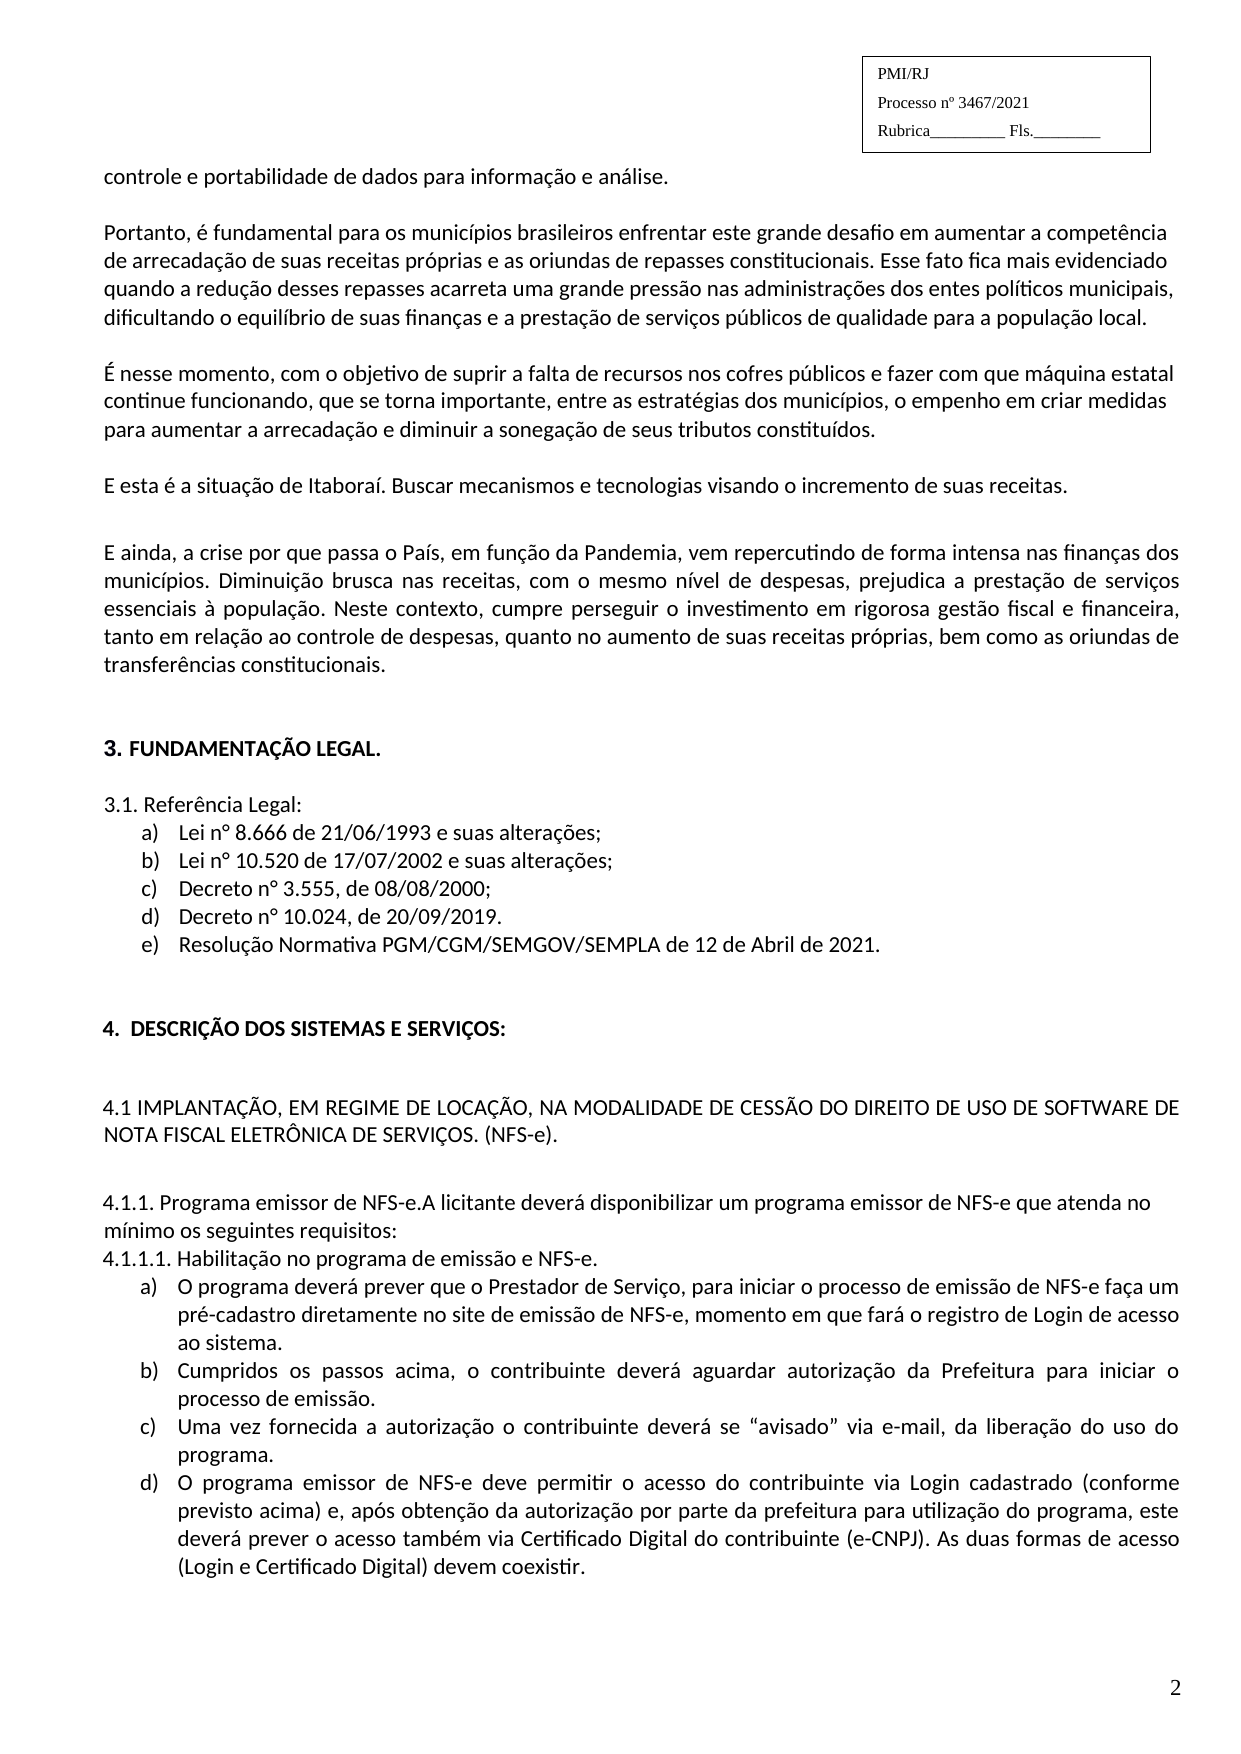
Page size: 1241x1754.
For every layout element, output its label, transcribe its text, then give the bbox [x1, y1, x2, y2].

text 4.1.1.1. Habilitação no programa de emissão e NFS-e. [102, 1244, 1181, 1272]
list Uma vez fornecida a autorização o contribuinte deverá se “avisado” via e-mail, da liberação do uso do programa. [140, 1412, 1181, 1468]
list Resolução Normativa PGM/CGM/SEMGOV/SEMPLA de 12 de Abril de 2021. [141, 930, 1181, 958]
text É nesse momento, com o objetivo de suprir a falta de recursos nos cofres públicos e fazer com que máquina estatal continue funcionando, que se torna importante, entre as estratégias dos municípios, o empenho em criar medidas para aumentar a arrecadação e diminuir a sonegação de seus tributos constituídos. [103, 359, 1181, 443]
list O programa emissor de NFS-e deve permitir o acesso do contribuinte via Login cadastrado (conforme previsto acima) e, após obtenção da autorização por parte da prefeitura para utilização do programa, este deverá prever o acesso também via Certificado Digital do contribuinte (e-CNPJ). As duas formas de acesso (Login e Certificado Digital) devem coexistir. [140, 1468, 1181, 1580]
list Lei n° 8.666 de 21/06/1993 e suas alterações; [141, 818, 1181, 846]
text 4. DESCRIÇÃO DOS SISTEMAS E SERVIÇOS: [102, 1014, 1181, 1042]
text 4.1.1. Programa emissor de NFS-e.A licitante deverá disponibilizar um programa emissor de NFS-e que atenda no mínimo os seguintes requisitos: [102, 1188, 1181, 1244]
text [103, 162, 1181, 191]
list Decreto n° 10.024, de 20/09/2019. [141, 902, 1181, 930]
list Decreto n° 3.555, de 08/08/2000; [141, 874, 1181, 902]
list 4.1 IMPLANTAÇÃO, EM REGIME DE LOCAÇÃO, NA MODALIDADE DE CESSÃO DO DIREITO DE USO DE SOFTWARE DE NOTA FISCAL ELETRÔNICA DE SERVIÇOS. (NFS-e). [102, 1093, 1181, 1149]
list Cumpridos os passos acima, o contribuinte deverá aguardar autorização da Prefeitura para iniciar o processo de emissão. [140, 1356, 1181, 1412]
text Portanto, é fundamental para os municípios brasileiros enfrentar este grande desafio em aumentar a competência de arrecadação de suas receitas próprias e as oriundas de repasses constitucionais. Esse fato fica mais evidenciado quando a redução desses repasses acarreta uma grande pressão nas administrações dos entes políticos municipais, dificultando o equilíbrio de suas finanças e a prestação de serviços públicos de qualidade para a população local. [103, 218, 1181, 331]
list FUNDAMENTAÇÃO LEGAL. [103, 734, 1178, 762]
list Lei n° 10.520 de 17/07/2002 e suas alterações; [141, 846, 1181, 874]
list E ainda, a crise por que passa o País, em função da Pandemia, vem repercutindo de forma intensa nas finanças dos municípios. Diminuição brusca nas receitas, com o mesmo nível de despesas, prejudica a prestação de serviços essenciais à população. Neste contexto, cumpre perseguir o investimento em rigorosa gestão fiscal e financeira, tanto em relação ao controle de despesas, quanto no aumento de suas receitas próprias, bem como as oriundas de transferências constitucionais. [103, 538, 1181, 678]
text E esta é a situação de Itaboraí. Buscar mecanismos e tecnologias visando o incremento de suas receitas. [103, 471, 1181, 499]
list O programa deverá prever que o Prestador de Serviço, para iniciar o processo de emissão de NFS-e faça um pré-cadastro diretamente no site de emissão de NFS-e, momento em que fará o registro de Login de acesso ao sistema. [140, 1272, 1181, 1356]
text 3.1. Referência Legal: [103, 790, 1181, 818]
